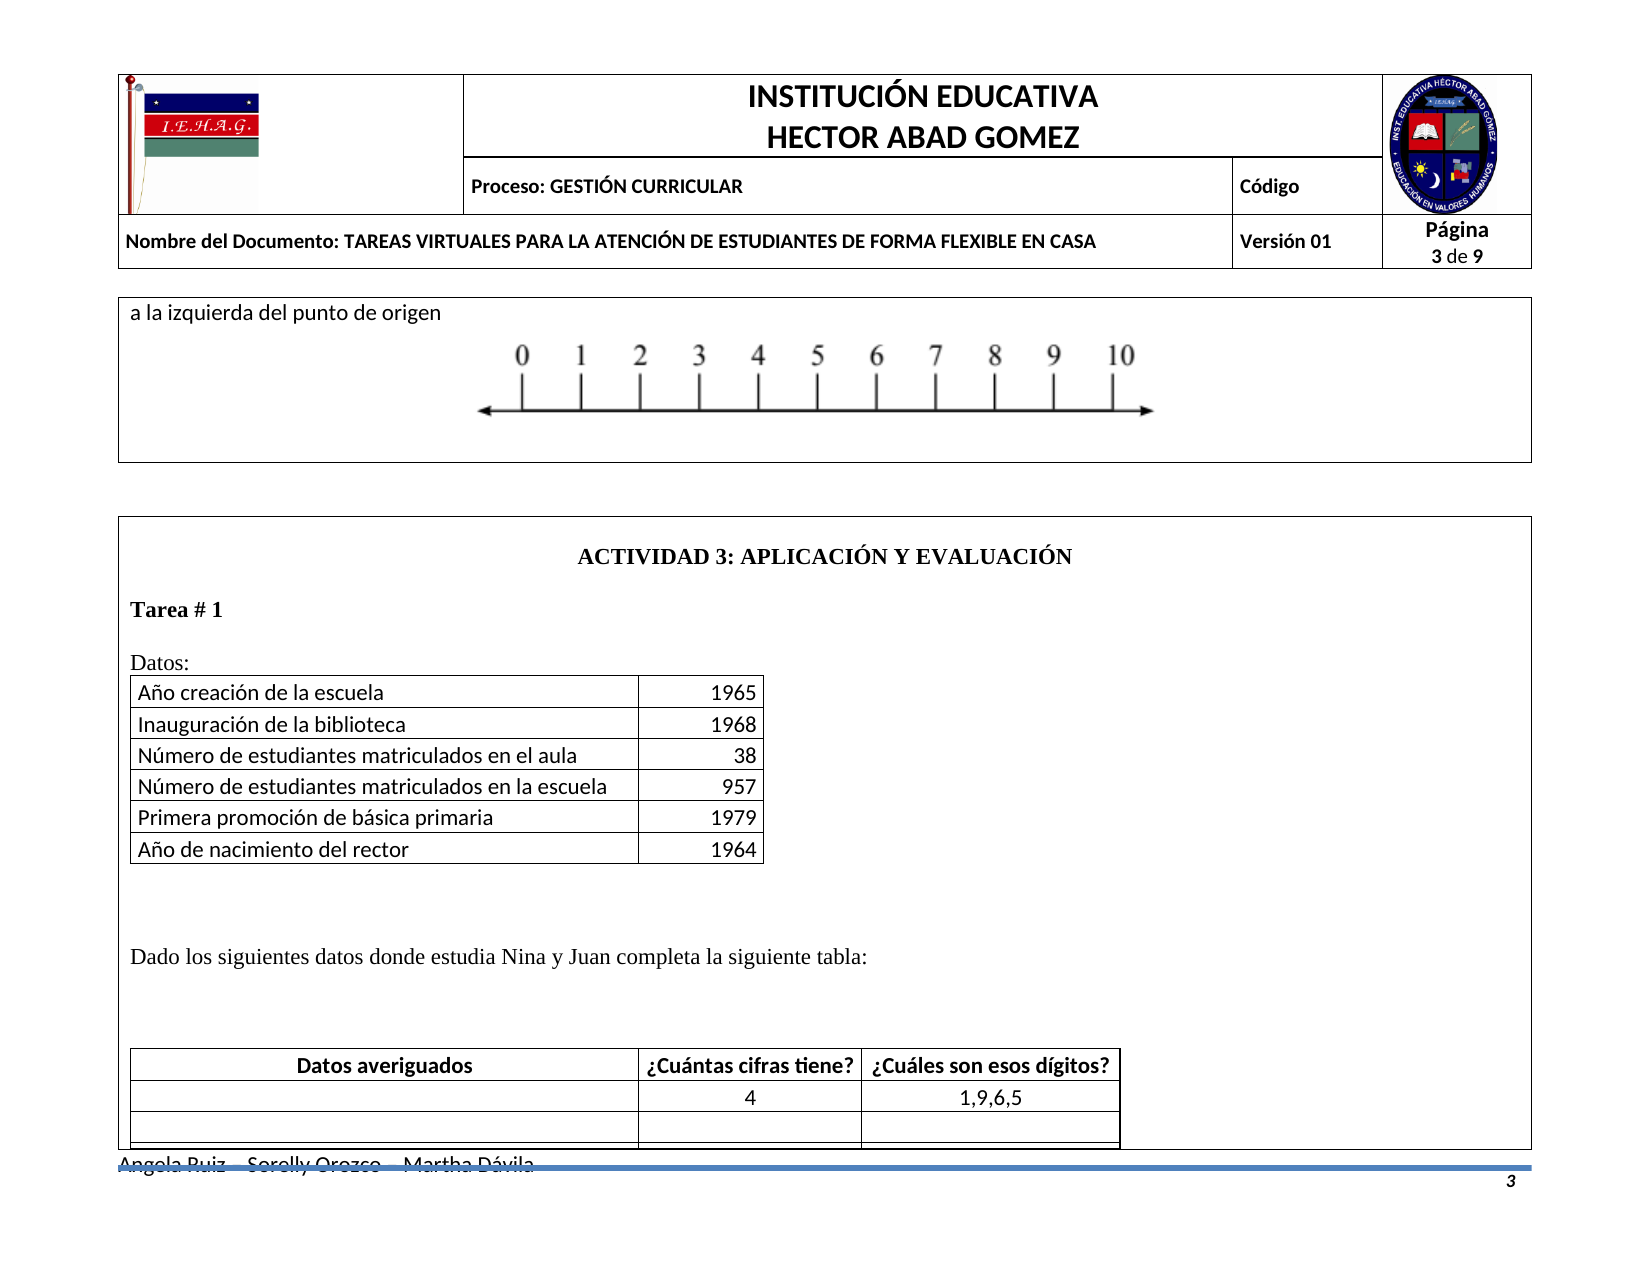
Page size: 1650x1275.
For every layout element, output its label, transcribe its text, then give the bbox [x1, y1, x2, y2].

picture [1389, 75, 1498, 214]
picture [125, 75, 259, 214]
picture [434, 326, 1216, 436]
